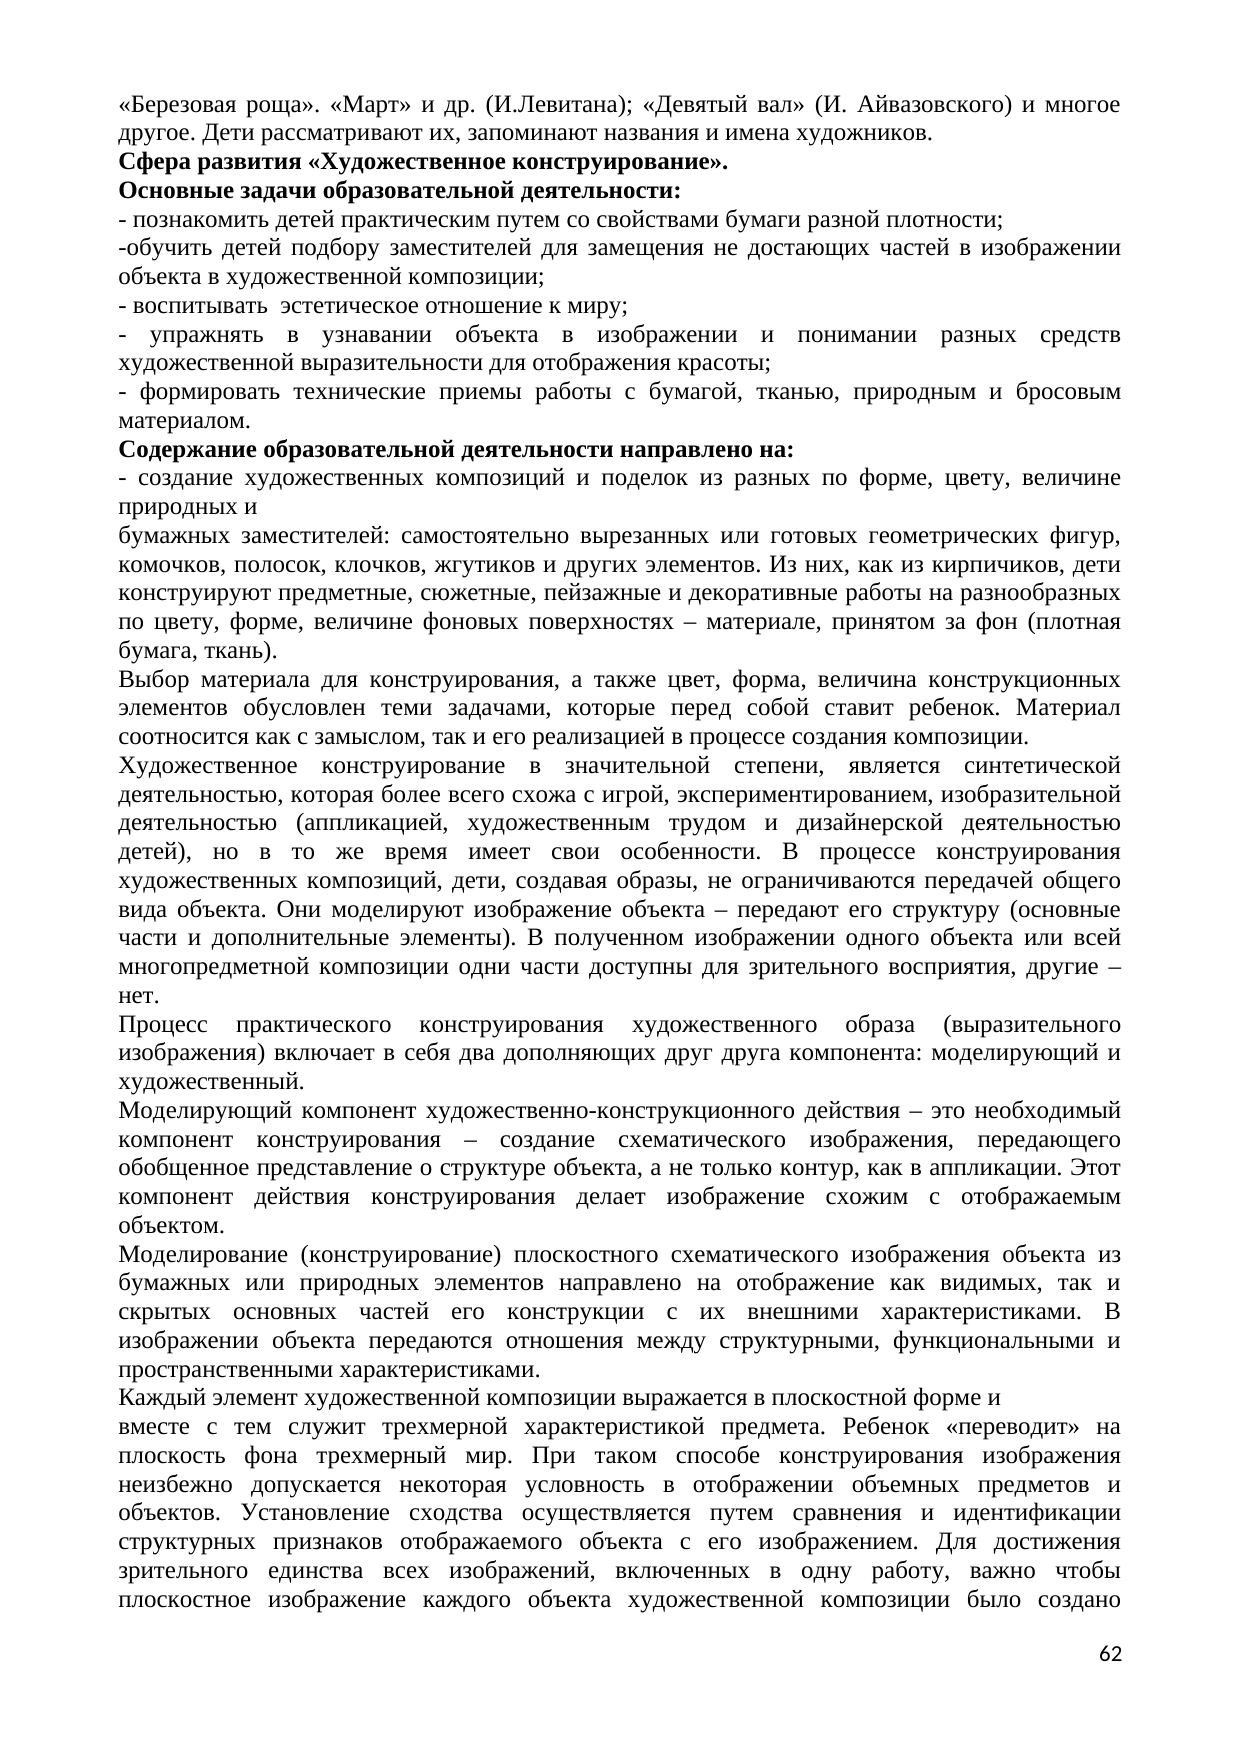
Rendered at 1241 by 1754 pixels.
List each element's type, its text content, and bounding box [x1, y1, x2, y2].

text Процесс практического конструирования художественного образа (выразительного изображения) включает в себя два дополняющих друг друга компонента: моделирующий и художественный. [118, 1009, 1122, 1095]
text - упражнять в узнавании объекта в изображении и понимании разных средств художественной выразительности для отображения красоты; [118, 319, 1122, 376]
text Выбор материала для конструирования, а также цвет, форма, величина конструкционных элементов обусловлен теми задачами, которые перед собой ставит ребенок. Материал соотносится как с замыслом, так и его реализацией в процессе создания композиции. [118, 664, 1122, 750]
text бумажных заместителей: самостоятельно вырезанных или готовых геометрических фигур, комочков, полосок, клочков, жгутиков и других элементов. Из них, как из кирпичиков, дети конструируют предметные, сюжетные, пейзажные и декоративные работы на разнообразных по цвету, форме, величине фоновых поверхностях – материале, принятом за фон (плотная бумага, ткань). [118, 520, 1122, 664]
text Моделирующий компонент художественно-конструкционного действия – это необходимый компонент конструирования – создание схематического изображения, передающего обобщенное представление о структуре объекта, а не только контур, как в аппликации. Этот компонент действия конструирования делает изображение схожим с отображаемым объектом. [118, 1095, 1122, 1239]
text Сфера развития «Художественное конструирование». [118, 146, 1122, 175]
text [118, 89, 1122, 146]
text Моделирование (конструирование) плоскостного схематического изображения объекта из бумажных или природных элементов направлено на отображение как видимых, так и скрытых основных частей его конструкции с их внешними характеристиками. В изображении объекта передаются отношения между структурными, функциональными и пространственными характеристиками. [118, 1239, 1122, 1382]
text - воспитывать эстетическое отношение к миру; [118, 290, 1122, 319]
text Содержание образовательной деятельности направлено на: [118, 434, 1122, 462]
text - создание художественных композиций и поделок из разных по форме, цвету, величине природных и [118, 462, 1122, 520]
text - формировать технические приемы работы с бумагой, тканью, природным и бросовым материалом. [118, 376, 1122, 434]
text Художественное конструирование в значительной степени, является синтетической деятельностью, которая более всего схожа с игрой, экспериментированием, изобразительной деятельностью (аппликацией, художественным трудом и дизайнерской деятельностью детей), но в то же время имеет свои особенности. В процессе конструирования художественных композиций, дети, создавая образы, не ограничиваются передачей общего вида объекта. Они моделируют изображение объекта – передают его структуру (основные части и дополнительные элементы). В полученном изображении одного объекта или всей многопредметной композиции одни части доступны для зрительного восприятия, другие – нет. [118, 750, 1122, 1009]
text Каждый элемент художественной композиции выражается в плоскостной форме и [118, 1382, 1122, 1411]
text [118, 1411, 1122, 1612]
text -обучить детей подбору заместителей для замещения не достающих частей в изображении объекта в художественной композиции; [118, 232, 1122, 290]
text - познакомить детей практическим путем со свойствами бумаги разной плотности; [118, 204, 1122, 232]
text Основные задачи образовательной деятельности: [118, 175, 1122, 204]
